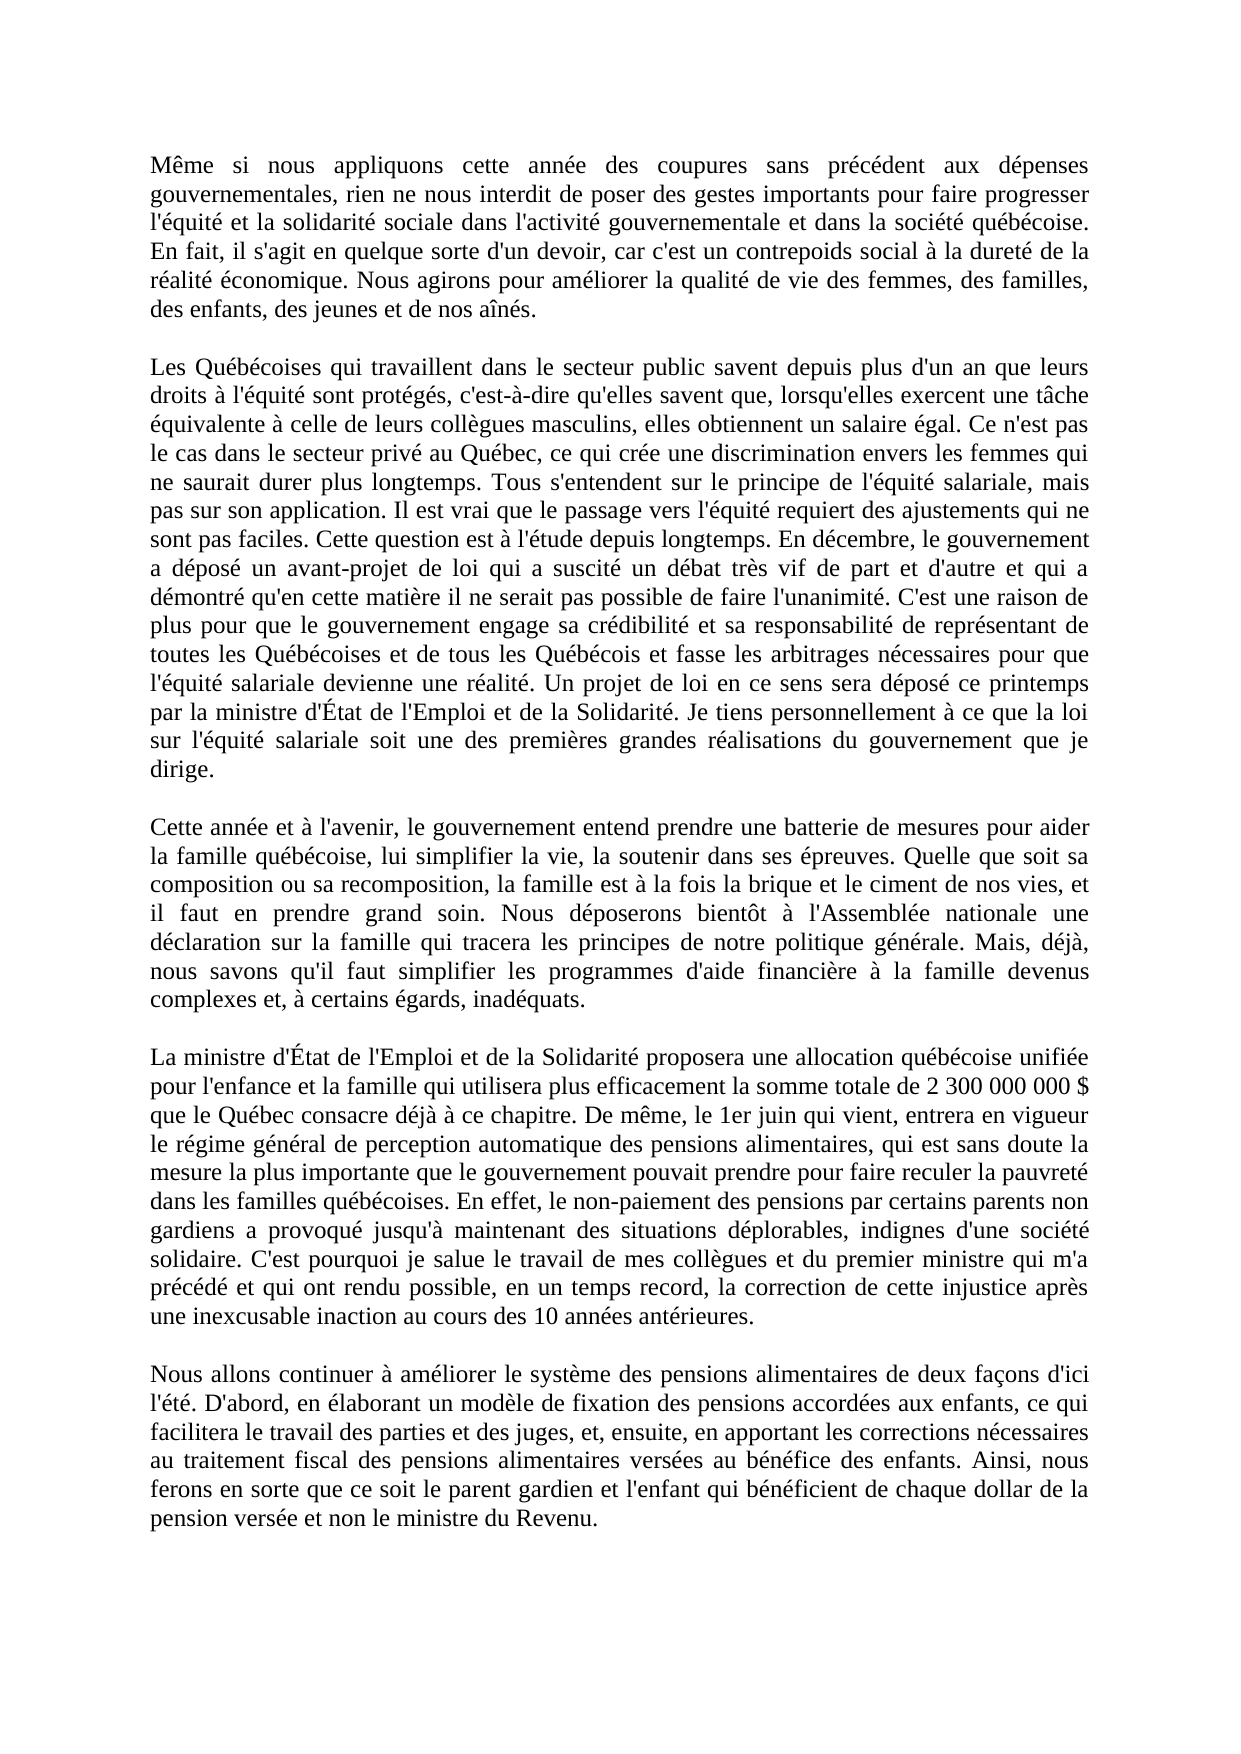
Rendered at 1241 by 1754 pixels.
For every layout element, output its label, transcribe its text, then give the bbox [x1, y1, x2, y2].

text La ministre d'État de l'Emploi et de la Solidarité proposera une allocation québécoise unifiée pour l'enfance et la famille qui utilisera plus efficacement la somme totale de 2 300 000 000 $ que le Québec consacre déjà à ce chapitre. De même, le 1er juin qui vient, entrera en vigueur le régime général de perception automatique des pensions alimentaires, qui est sans doute la mesure la plus importante que le gouvernement pouvait prendre pour faire reculer la pauvreté dans les familles québécoises. En effet, le non-paiement des pensions par certains parents non gardiens a provoqué jusqu'à maintenant des situations déplorables, indignes d'une société solidaire. C'est pourquoi je salue le travail de mes collègues et du premier ministre qui m'a précédé et qui ont rendu possible, en un temps record, la correction de cette injustice après une inexcusable inaction au cours des 10 années antérieures. [150, 1042, 1090, 1330]
text Les Québécoises qui travaillent dans le secteur public savent depuis plus d'un an que leurs droits à l'équité sont protégés, c'est-à-dire qu'elles savent que, lorsqu'elles exercent une tâche équivalente à celle de leurs collègues masculins, elles obtiennent un salaire égal. Ce n'est pas le cas dans le secteur privé au Québec, ce qui crée une discrimination envers les femmes qui ne saurait durer plus longtemps. Tous s'entendent sur le principe de l'équité salariale, mais pas sur son application. Il est vrai que le passage vers l'équité requiert des ajustements qui ne sont pas faciles. Cette question est à l'étude depuis longtemps. En décembre, le gouvernement a déposé un avant-projet de loi qui a suscité un débat très vif de part et d'autre et qui a démontré qu'en cette matière il ne serait pas possible de faire l'unanimité. C'est une raison de plus pour que le gouvernement engage sa crédibilité et sa responsabilité de représentant de toutes les Québécoises et de tous les Québécois et fasse les arbitrages nécessaires pour que l'équité salariale devienne une réalité. Un projet de loi en ce sens sera déposé ce printemps par la ministre d'État de l'Emploi et de la Solidarité. Je tiens personnellement à ce que la loi sur l'équité salariale soit une des premières grandes réalisations du gouvernement que je dirige. [150, 352, 1090, 783]
text Même si nous appliquons cette année des coupures sans précédent aux dépenses gouvernementales, rien ne nous interdit de poser des gestes importants pour faire progresser l'équité et la solidarité sociale dans l'activité gouvernementale et dans la société québécoise. En fait, il s'agit en quelque sorte d'un devoir, car c'est un contrepoids social à la dureté de la réalité économique. Nous agirons pour améliorer la qualité de vie des femmes, des familles, des enfants, des jeunes et de nos aînés. [150, 150, 1090, 322]
text Nous allons continuer à améliorer le système des pensions alimentaires de deux façons d'ici l'été. D'abord, en élaborant un modèle de fixation des pensions accordées aux enfants, ce qui facilitera le travail des parties et des juges, et, ensuite, en apportant les corrections nécessaires au traitement fiscal des pensions alimentaires versées au bénéfice des enfants. Ainsi, nous ferons en sorte que ce soit le parent gardien et l'enfant qui bénéficient de chaque dollar de la pension versée et non le ministre du Revenu. [150, 1359, 1090, 1532]
text Cette année et à l'avenir, le gouvernement entend prendre une batterie de mesures pour aider la famille québécoise, lui simplifier la vie, la soutenir dans ses épreuves. Quelle que soit sa composition ou sa recomposition, la famille est à la fois la brique et le ciment de nos vies, et il faut en prendre grand soin. Nous déposerons bientôt à l'Assemblée nationale une déclaration sur la famille qui tracera les principes de notre politique générale. Mais, déjà, nous savons qu'il faut simplifier les programmes d'aide financière à la famille devenus complexes et, à certains égards, inadéquats. [150, 812, 1090, 1013]
